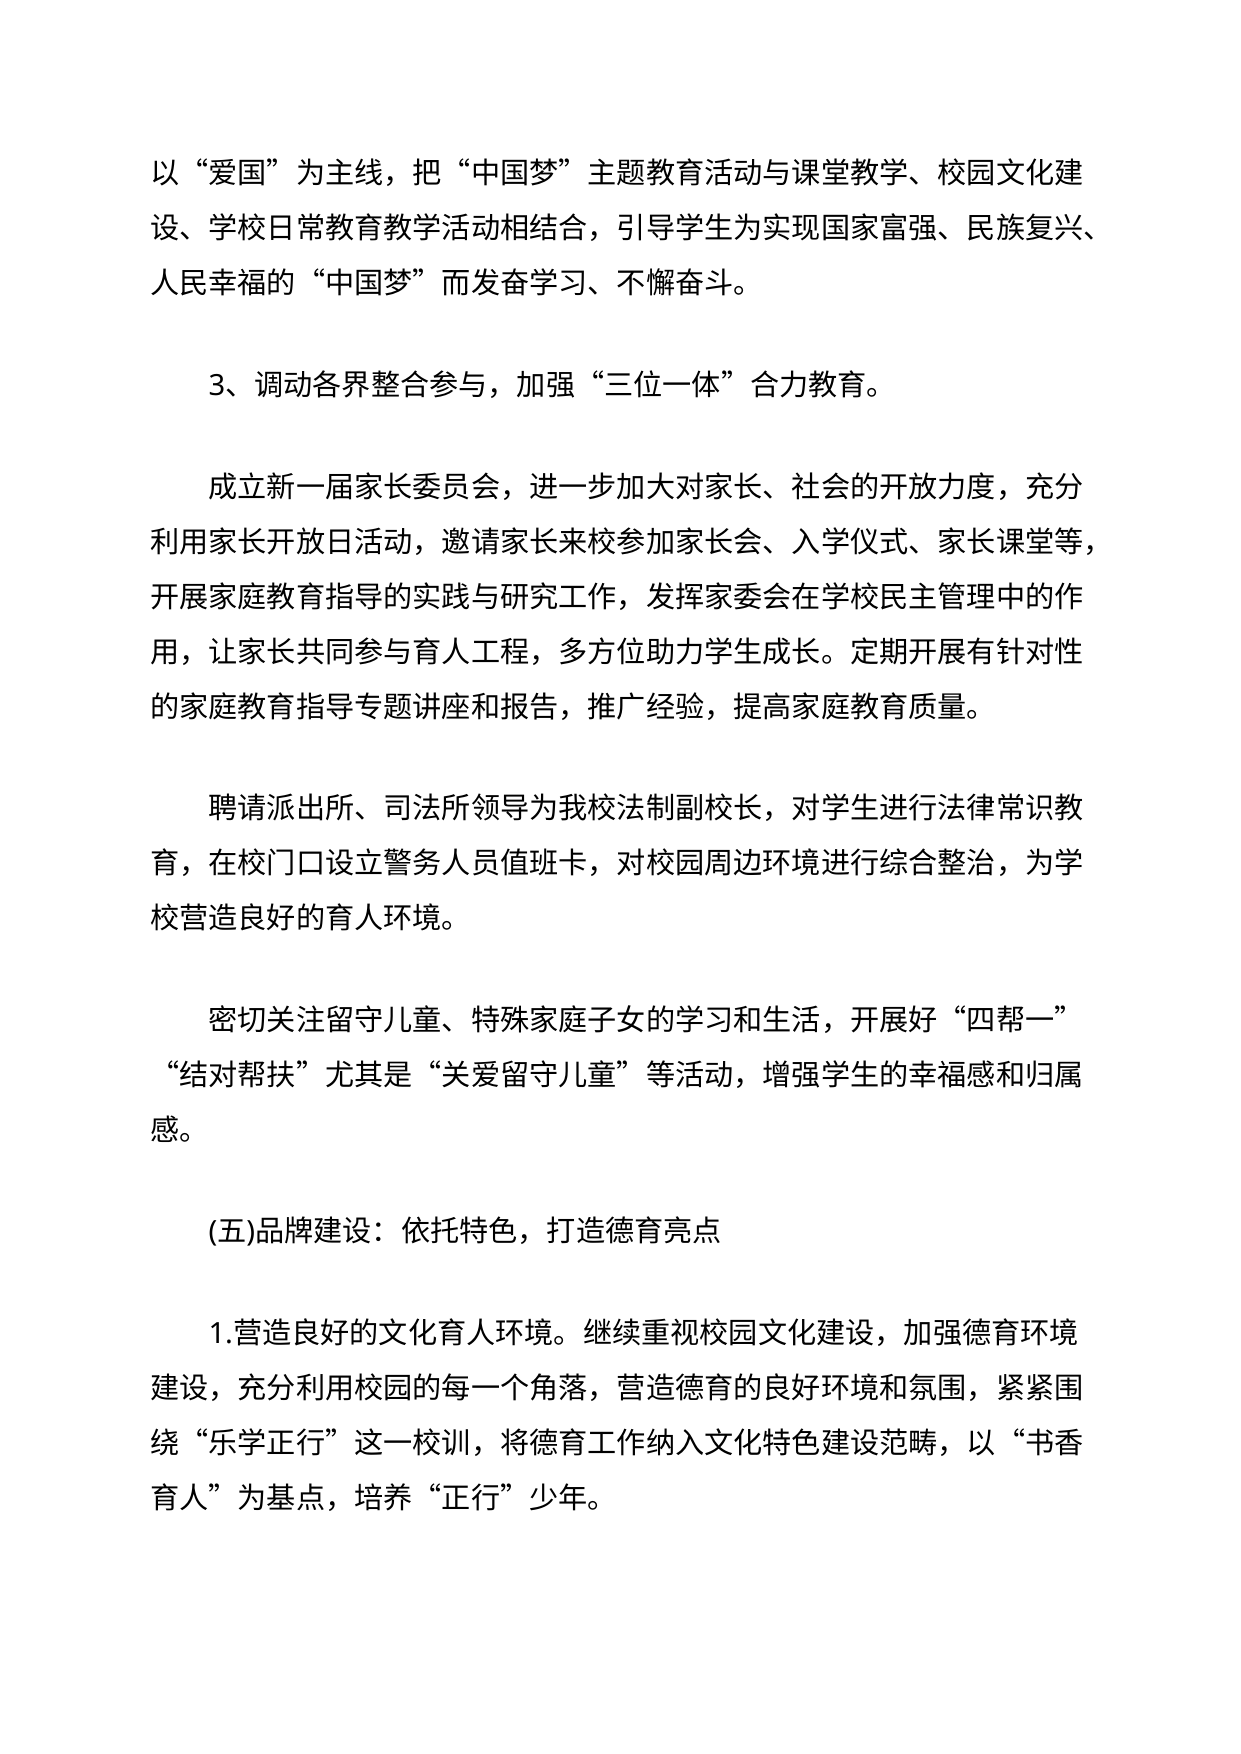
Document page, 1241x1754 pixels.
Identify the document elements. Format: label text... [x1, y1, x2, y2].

text 成立新一届家长委员会，进一步加大对家长、社会的开放力度，充分利用家长开放日活动，邀请家长来校参加家长会、入学仪式、家长课堂等，开展家庭教育指导的实践与研究工作，发挥家委会在学校民主管理中的作用，让家长共同参与育人工程，多方位助力学生成长。定期开展有针对性的家庭教育指导专题讲座和报告，推广经验，提高家庭教育质量。 [150, 463, 1090, 725]
text 密切关注留守儿童、特殊家庭子女的学习和生活，开展好“四帮一”“结对帮扶”尤其是“关爱留守儿童”等活动，增强学生的幸福感和归属感。 [150, 996, 1090, 1148]
text 聘请派出所、司法所领导为我校法制副校长，对学生进行法律常识教育，在校门口设立警务人员值班卡，对校园周边环境进行综合整治，为学校营造良好的育人环境。 [150, 785, 1090, 937]
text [150, 150, 1090, 302]
text 3、调动各界整合参与，加强“三位一体”合力教育。 [150, 362, 1090, 404]
text (五)品牌建设：依托特色，打造德育亮点 [150, 1208, 1090, 1250]
text 1.营造良好的文化育人环境。继续重视校园文化建设，加强德育环境建设，充分利用校园的每一个角落，营造德育的良好环境和氛围，紧紧围绕“乐学正行”这一校训，将德育工作纳入文化特色建设范畴，以“书香育人”为基点，培养“正行”少年。 [150, 1310, 1090, 1517]
